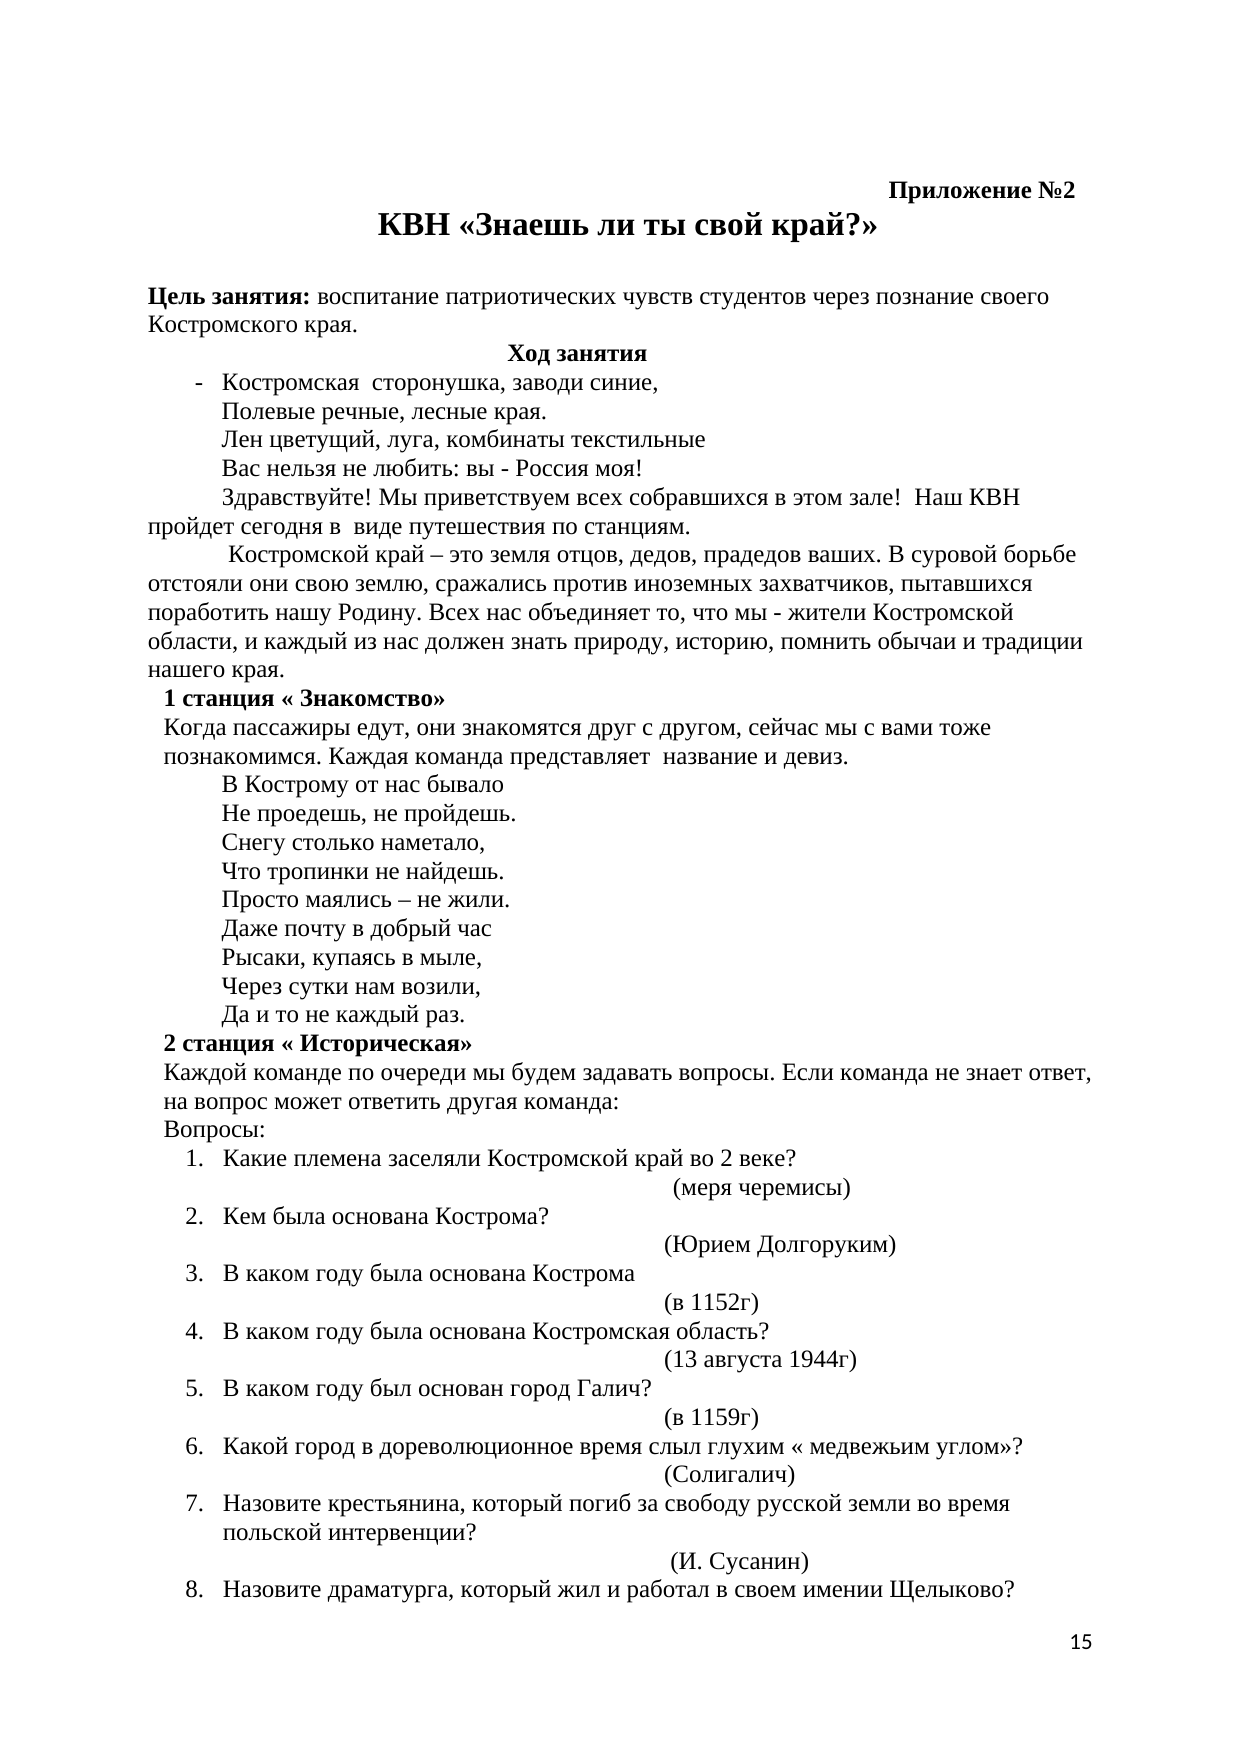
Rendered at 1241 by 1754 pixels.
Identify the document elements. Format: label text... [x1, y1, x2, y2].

text Когда пассажиры едут, они знакомятся друг с другом, сейчас мы с вами тоже познакомимся. Каждая команда представляет название и девиз. [163, 712, 1092, 769]
text Лен цветущий, луга, комбинаты текстильные [221, 424, 1092, 453]
text (13 августа 1944г) [664, 1344, 1092, 1373]
list Какой город в дореволюционное время слыл глухим « медвежьим углом»? [185, 1431, 1092, 1459]
text Рысаки, купаясь в мыле, [221, 942, 1092, 971]
text Просто маялись – не жили. [221, 884, 1092, 913]
text В Кострому от нас бывало [221, 769, 1092, 798]
text КВН «Знаешь ли ты свой край?» [163, 204, 1092, 242]
text Цель занятия: воспитание патриотических чувств студентов через познание своего Костромского края. [148, 281, 1092, 338]
text Вас нельзя не любить: вы - Россия моя! [221, 453, 1092, 482]
text Снегу столько наметало, [221, 827, 1092, 856]
text (И. Сусанин) [664, 1546, 1092, 1574]
text (в 1152г) [664, 1287, 1092, 1316]
text (меря черемисы) [673, 1172, 1092, 1201]
text 1 станция « Знакомство» [163, 683, 1092, 712]
text Через сутки нам возили, [221, 971, 1092, 999]
text Да и то не каждый раз. [221, 999, 1092, 1028]
text (Солигалич) [664, 1459, 1092, 1488]
text Полевые речные, лесные края. [221, 396, 1092, 424]
list Назовите крестьянина, который погиб за свободу русской земли во время польской интервенции? [185, 1488, 1092, 1546]
list Назовите драматурга, который жил и работал в своем имении Щелыково? [185, 1574, 1092, 1603]
list В каком году была основана Костромская область? [185, 1316, 1092, 1344]
text 2 станция « Историческая» [163, 1028, 1092, 1057]
text Даже почту в добрый час [221, 913, 1092, 942]
text (в 1159г) [664, 1402, 1092, 1431]
text Вопросы: [163, 1114, 1092, 1143]
text (Юрием Долгоруким) [664, 1229, 1092, 1258]
text Не проедешь, не пройдешь. [221, 798, 1092, 827]
text Здравствуйте! Мы приветствуем всех собравшихся в этом зале! Наш КВН пройдет сегодня в виде путешествия по станциям. [148, 482, 1092, 539]
list В каком году была основана Кострома [185, 1258, 1092, 1287]
text Каждой команде по очереди мы будем задавать вопросы. Если команда не знает ответ, на вопрос может ответить другая команда: [163, 1057, 1092, 1114]
list В каком году был основан город Галич? [185, 1373, 1092, 1402]
list Какие племена заселяли Костромской край во 2 веке? [185, 1143, 1092, 1172]
text Ход занятия [163, 338, 1092, 367]
text Костромской край – это земля отцов, дедов, прадедов ваших. В суровой борьбе отстояли они свою землю, сражались против иноземных захватчиков, пытавшихся поработить нашу Родину. Всех нас объединяет то, что мы - жители Костромской области, и каждый из нас должен знать природу, историю, помнить обычаи и традиции нашего края. [148, 539, 1092, 683]
text Что тропинки не найдешь. [221, 856, 1092, 884]
list Кем была основана Кострома? [185, 1201, 1092, 1229]
text - Костромская сторонушка, заводи синие, [163, 367, 1092, 396]
text Приложение №2 [163, 175, 1092, 204]
